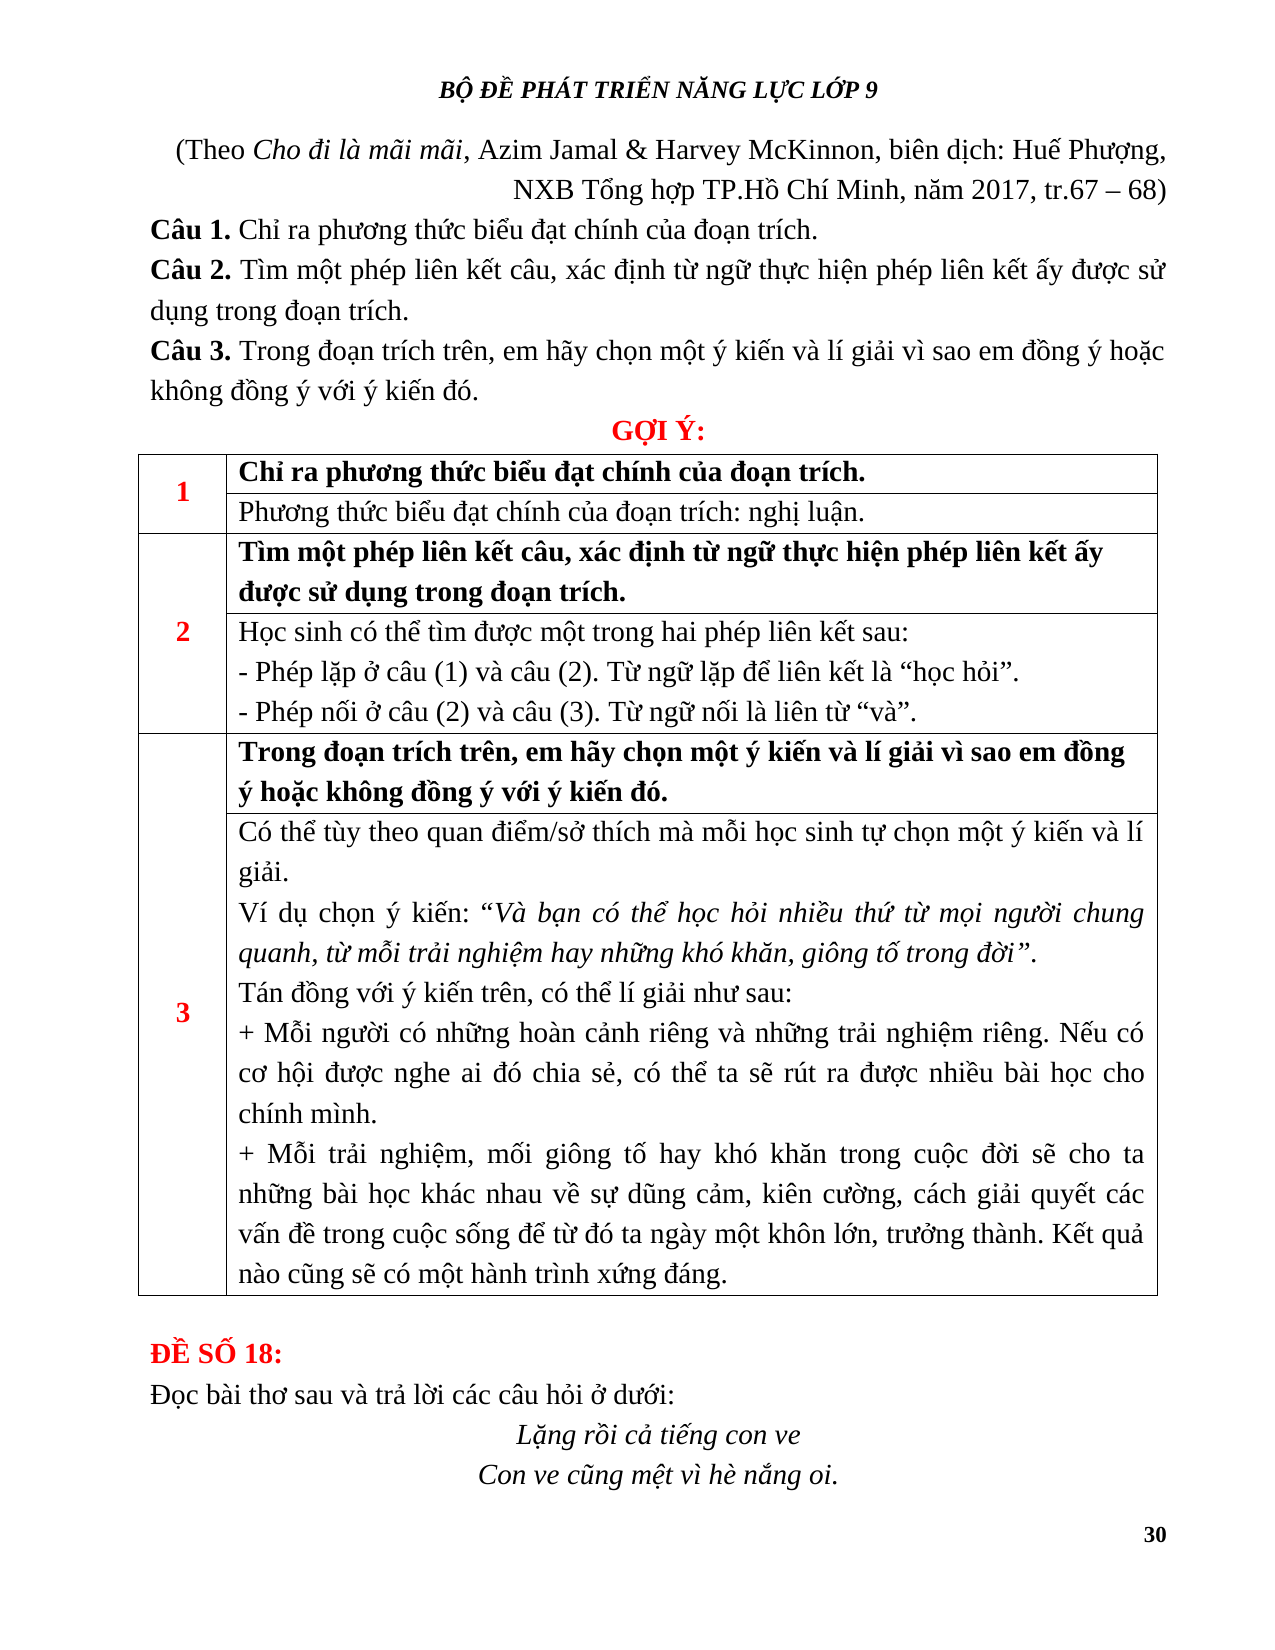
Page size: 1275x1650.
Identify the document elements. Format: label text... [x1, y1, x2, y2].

table_cell 2 [139, 534, 226, 733]
text GỢI Ý: [150, 413, 1167, 447]
text (Theo Cho đi là mãi mãi, Azim Jamal & Harvey McKinnon, biên dịch: Huế Phượng, NXB Tổng hợp TP.Hồ Chí Minh, năm 2017, tr.67 – 68) [150, 132, 1167, 206]
table_header 1 [139, 455, 226, 533]
table_cell Tìm một phép liên kết câu, xác định từ ngữ thực hiện phép liên kết ấy được sử dụng trong đoạn trích. [227, 534, 1157, 613]
text Câu 2. Tìm một phép liên kết câu, xác định từ ngữ thực hiện phép liên kết ấy được sử dụng trong đoạn trích. [150, 252, 1167, 326]
text Lặng rồi cả tiếng con ve [150, 1417, 1167, 1451]
table_cell Trong đoạn trích trên, em hãy chọn một ý kiến và lí giải vì sao em đồng ý hoặc không đồng ý với ý kiến đó. [227, 734, 1157, 813]
table_header Chỉ ra phương thức biểu đạt chính của đoạn trích. [227, 455, 1157, 493]
text Con ve cũng mệt vì hè nắng oi. [150, 1457, 1167, 1491]
text Đọc bài thơ sau và trả lời các câu hỏi ở dưới: [150, 1377, 1167, 1410]
text Câu 1. Chỉ ra phương thức biểu đạt chính của đoạn trích. [150, 212, 1167, 246]
text ĐỀ SỐ 18: [150, 1337, 1167, 1370]
table_cell Có thể tùy theo quan điểm/sở thích mà mỗi học sinh tự chọn một ý kiến và lí giải. Ví dụ chọn ý kiến: “Và bạn có thể học hỏi nhiều thứ từ mọi người chung quanh, từ mỗi trải nghiệm hay những khó khăn, giông tố trong đời”. Tán đồng với ý kiến trên, có thể lí giải như sau: + Mỗi người có những hoàn cảnh riêng và những trải nghiệm riêng. Nếu có cơ hội được nghe ai đó chia sẻ, có thể ta sẽ rút ra được nhiều bài học cho chính mình. + Mỗi trải nghiệm, mối giông tố hay khó khăn trong cuộc đời sẽ cho ta những bài học khác nhau về sự dũng cảm, kiên cường, cách giải quyết các vấn đề trong cuộc sống để từ đó ta ngày một khôn lớn, trưởng thành. Kết quả nào cũng sẽ có một hành trình xứng đáng. [227, 814, 1157, 1295]
table_cell Phương thức biểu đạt chính của đoạn trích: nghị luận. [227, 494, 1157, 533]
text Câu 3. Trong đoạn trích trên, em hãy chọn một ý kiến và lí giải vì sao em đồng ý hoặc không đồng ý với ý kiến đó. [150, 333, 1167, 407]
table_cell 3 [139, 734, 226, 1295]
table_cell Học sinh có thể tìm được một trong hai phép liên kết sau: - Phép lặp ở câu (1) và câu (2). Từ ngữ lặp để liên kết là “học hỏi”. - Phép nối ở câu (2) và câu (3). Từ ngữ nối là liên từ “và”. [227, 614, 1157, 733]
